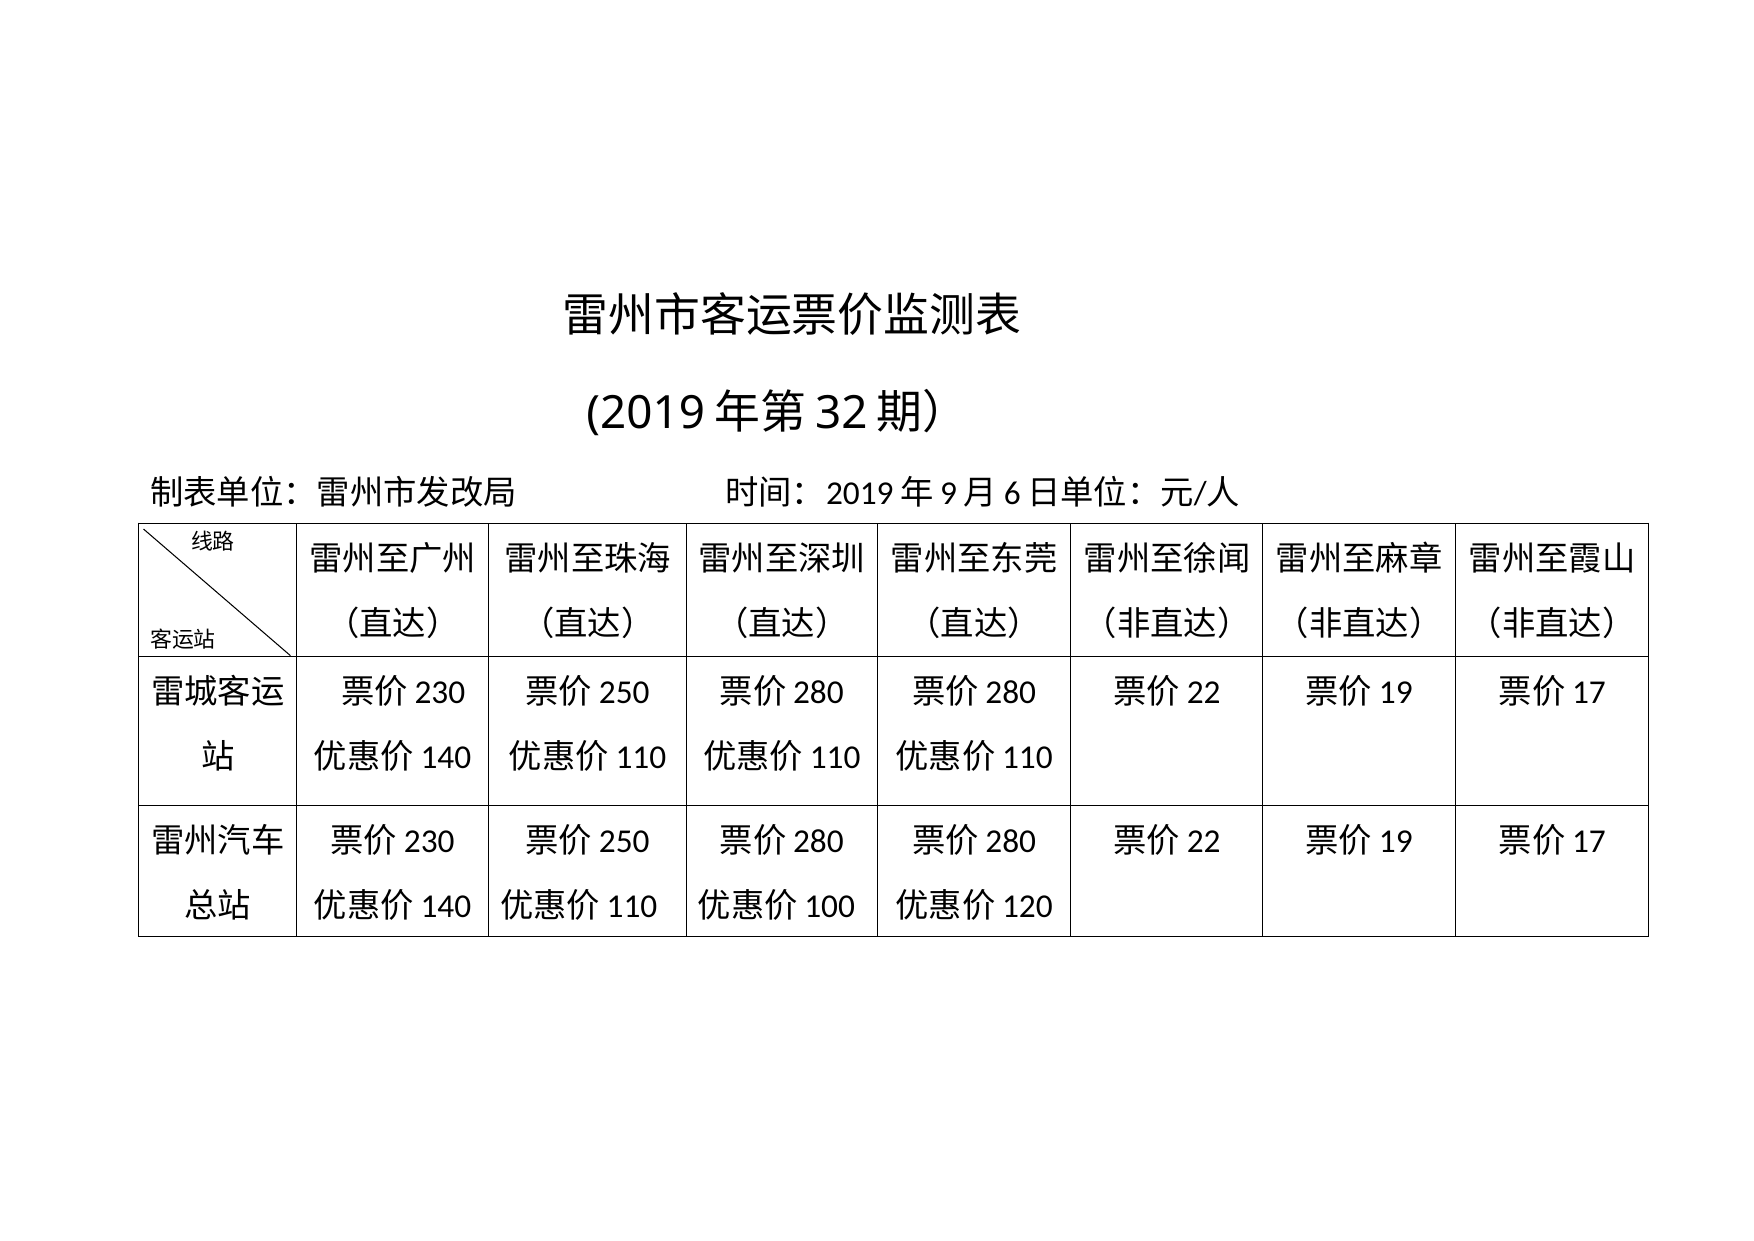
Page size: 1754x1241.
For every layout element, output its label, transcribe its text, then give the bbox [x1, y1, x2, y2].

table_cell 票价280 优惠价110 [687, 657, 877, 805]
table_cell 票价22 [1071, 657, 1262, 805]
table_header 雷州至霞山（非直达） [1456, 524, 1648, 656]
table_header 雷州至珠海 （直达） [489, 524, 686, 656]
table_header 雷州至徐闻 （非直达） [1071, 524, 1262, 656]
table_cell 票价17 [1456, 657, 1648, 805]
table_cell 票价230 优惠价140 [297, 806, 488, 936]
table_header 雷州至麻章 （非直达） [1263, 524, 1455, 656]
table_cell 票价250 优惠价110 [489, 657, 686, 805]
table_header 雷州至广州 （直达） [297, 524, 488, 656]
table_cell 票价250 优惠价110 [489, 806, 686, 936]
table_header 雷州至深圳 （直达） [687, 524, 877, 656]
table_cell 票价17 [1456, 806, 1648, 936]
text (2019年第32期） [150, 360, 1604, 458]
table_cell 票价22 [1071, 806, 1262, 936]
table_cell 票价280 优惠价120 [878, 806, 1070, 936]
table_cell 票价280 优惠价100 [687, 806, 877, 936]
table_cell 票价19 [1263, 806, 1455, 936]
table_cell 票价280 优惠价110 [878, 657, 1070, 805]
table_header 雷州至东莞 （直达） [878, 524, 1070, 656]
text 雷州市客运票价监测表 [150, 263, 1604, 360]
table_cell 雷城客运站 [139, 657, 296, 805]
table_cell 票价19 [1263, 657, 1455, 805]
text 制表单位：雷州市发改局 时间：2019年9月6日单位：元/人 [150, 458, 1604, 523]
table_header 线路 客运站 [139, 524, 296, 656]
table_cell 雷州汽车总站 [139, 806, 296, 936]
table_cell 票价230 优惠价140 [297, 657, 488, 805]
